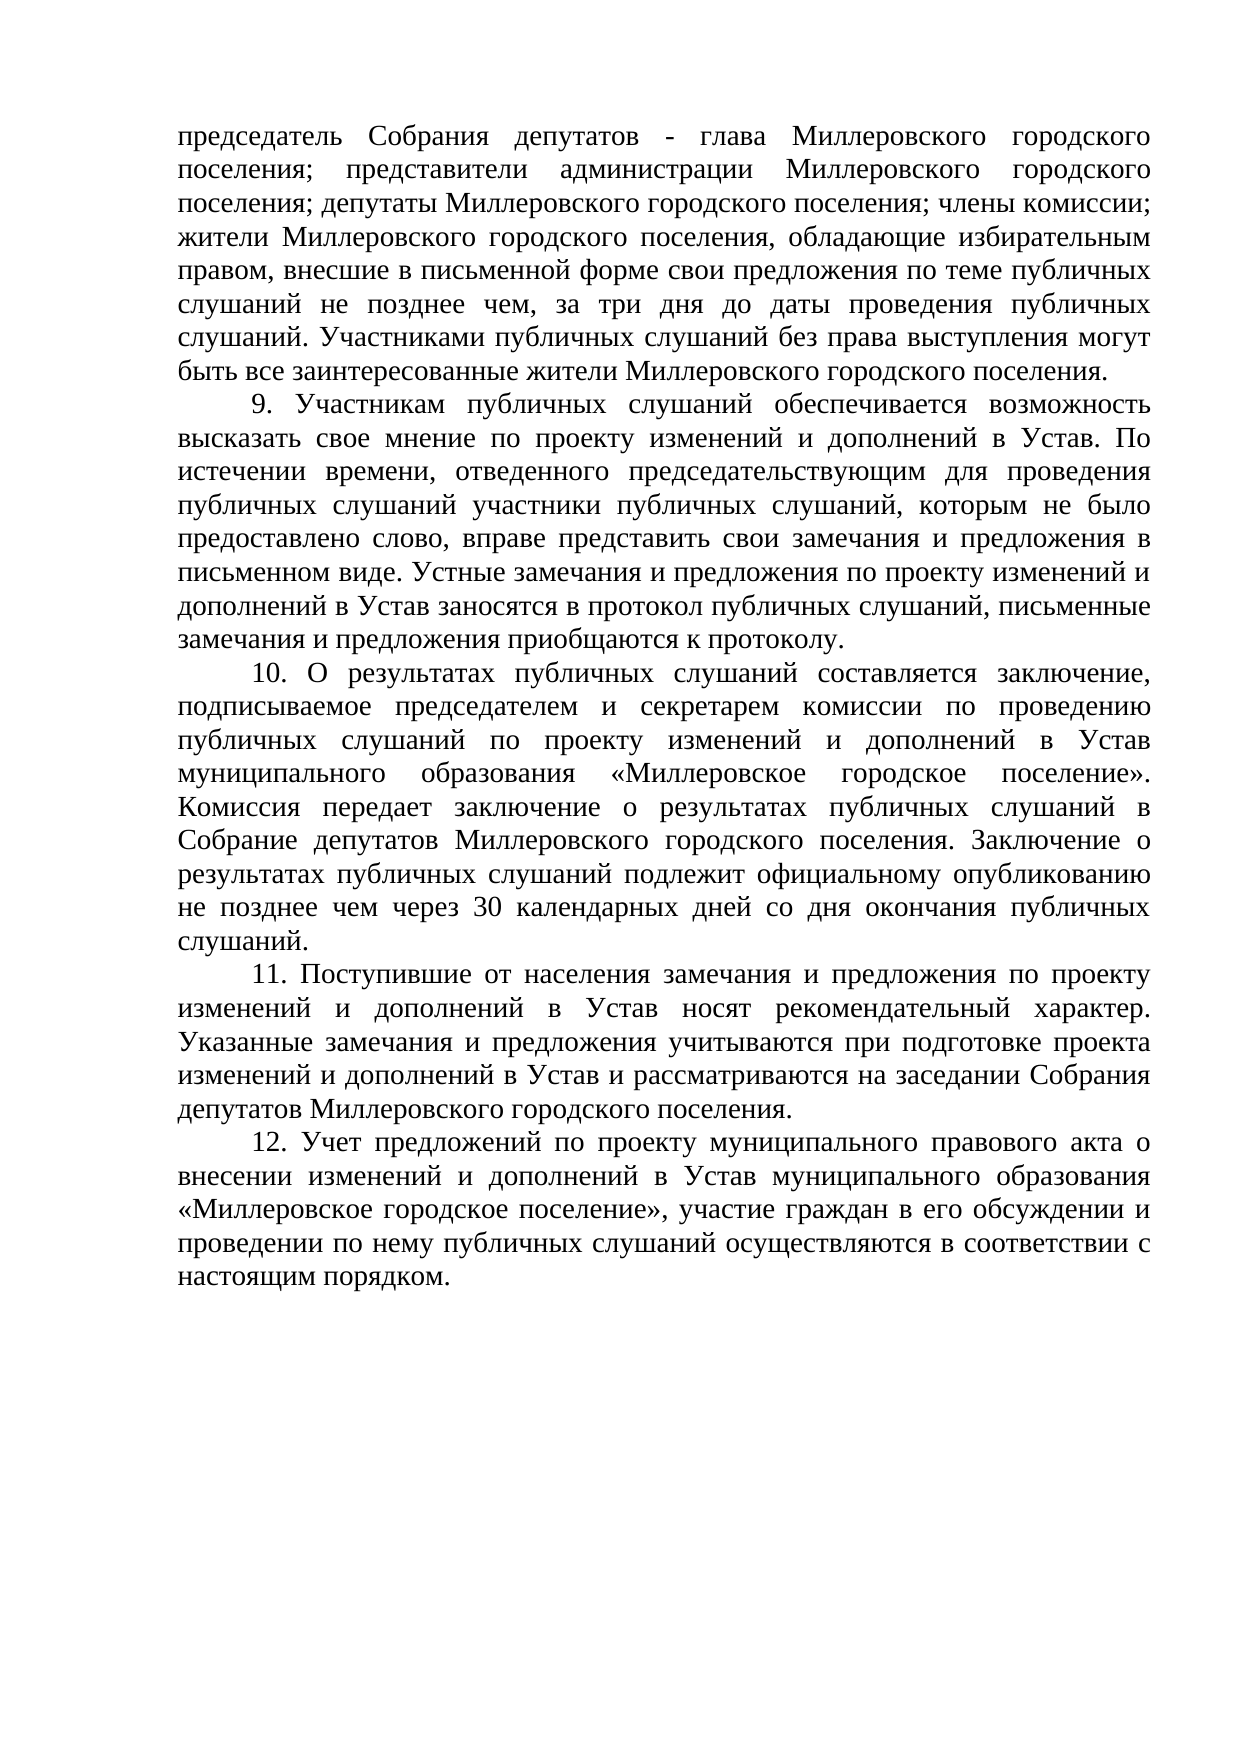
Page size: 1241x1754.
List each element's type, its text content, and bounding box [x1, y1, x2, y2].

text 12. Учет предложений по проекту муниципального правового акта о внесении изменений и дополнений в Устав муниципального образования «Миллеровское городское поселение», участие граждан в его обсуждении и проведении по нему публичных слушаний осуществляются в соответствии с настоящим порядком. [177, 1124, 1152, 1292]
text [177, 118, 1152, 386]
text 10. О результатах публичных слушаний составляется заключение, подписываемое председателем и секретарем комиссии по проведению публичных слушаний по проекту изменений и дополнений в Устав муниципального образования «Миллеровское городское поселение». Комиссия передает заключение о результатах публичных слушаний в Собрание депутатов Миллеровского городского поселения. Заключение о результатах публичных слушаний подлежит официальному опубликованию не позднее чем через 30 календарных дней со дня окончания публичных слушаний. [177, 655, 1152, 957]
text 11. Поступившие от населения замечания и предложения по проекту изменений и дополнений в Устав носят рекомендательный характер. Указанные замечания и предложения учитываются при подготовке проекта изменений и дополнений в Устав и рассматриваются на заседании Собрания депутатов Миллеровского городского поселения. [177, 957, 1152, 1124]
text 9. Участникам публичных слушаний обеспечивается возможность высказать свое мнение по проекту изменений и дополнений в Устав. По истечении времени, отведенного председательствующим для проведения публичных слушаний участники публичных слушаний, которым не было предоставлено слово, вправе представить свои замечания и предложения в письменном виде. Устные замечания и предложения по проекту изменений и дополнений в Устав заносятся в протокол публичных слушаний, письменные замечания и предложения приобщаются к протоколу. [177, 386, 1152, 655]
